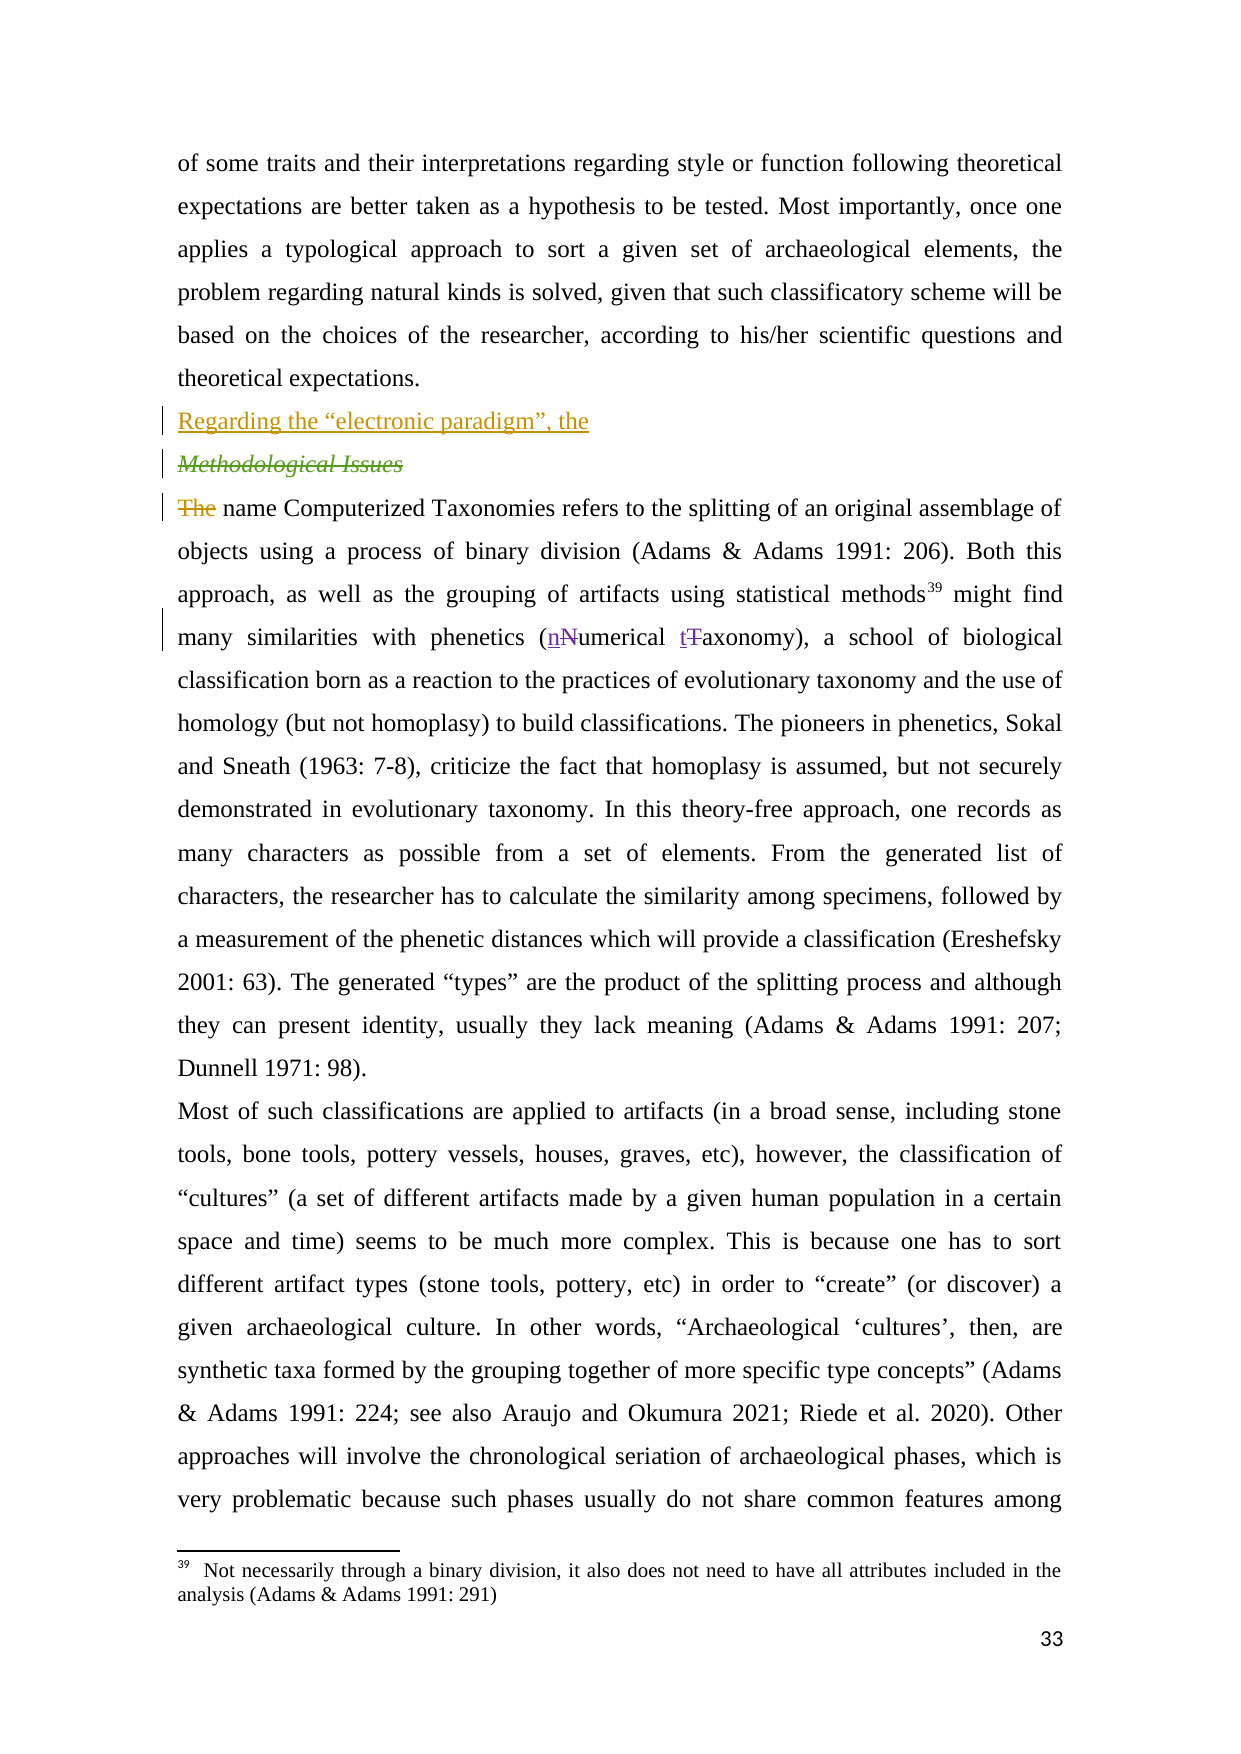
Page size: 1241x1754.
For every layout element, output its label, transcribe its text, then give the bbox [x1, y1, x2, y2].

text name Computerized Taxonomies refers to the splitting of an original assemblage of objects using a process of binary division (Adams & Adams 1991: 206). Both this approach, as well as the grouping of artifacts using statistical methods might find many similarities with phenetics (umerical axonomy), a school of biological classification born as a reaction to the practices of evolutionary taxonomy and the use of homology (but not homoplasy) to build classifications. The pioneers in phenetics, Sokal and Sneath (1963: 7-8), criticize the fact that homoplasy is assumed, but not securely demonstrated in evolutionary taxonomy. In this theory-free approach, one records as many characters as possible from a set of elements. From the generated list of characters, the researcher has to calculate the similarity among specimens, followed by a measurement of the phenetic distances which will provide a classification (Ereshefsky 2001: 63). The generated “types” are the product of the splitting process and although they can present identity, usually they lack meaning (Adams & Adams 1991: 207; Dunnell 1971: 98). [177, 493, 1063, 1082]
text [177, 148, 1063, 392]
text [177, 1096, 1063, 1513]
